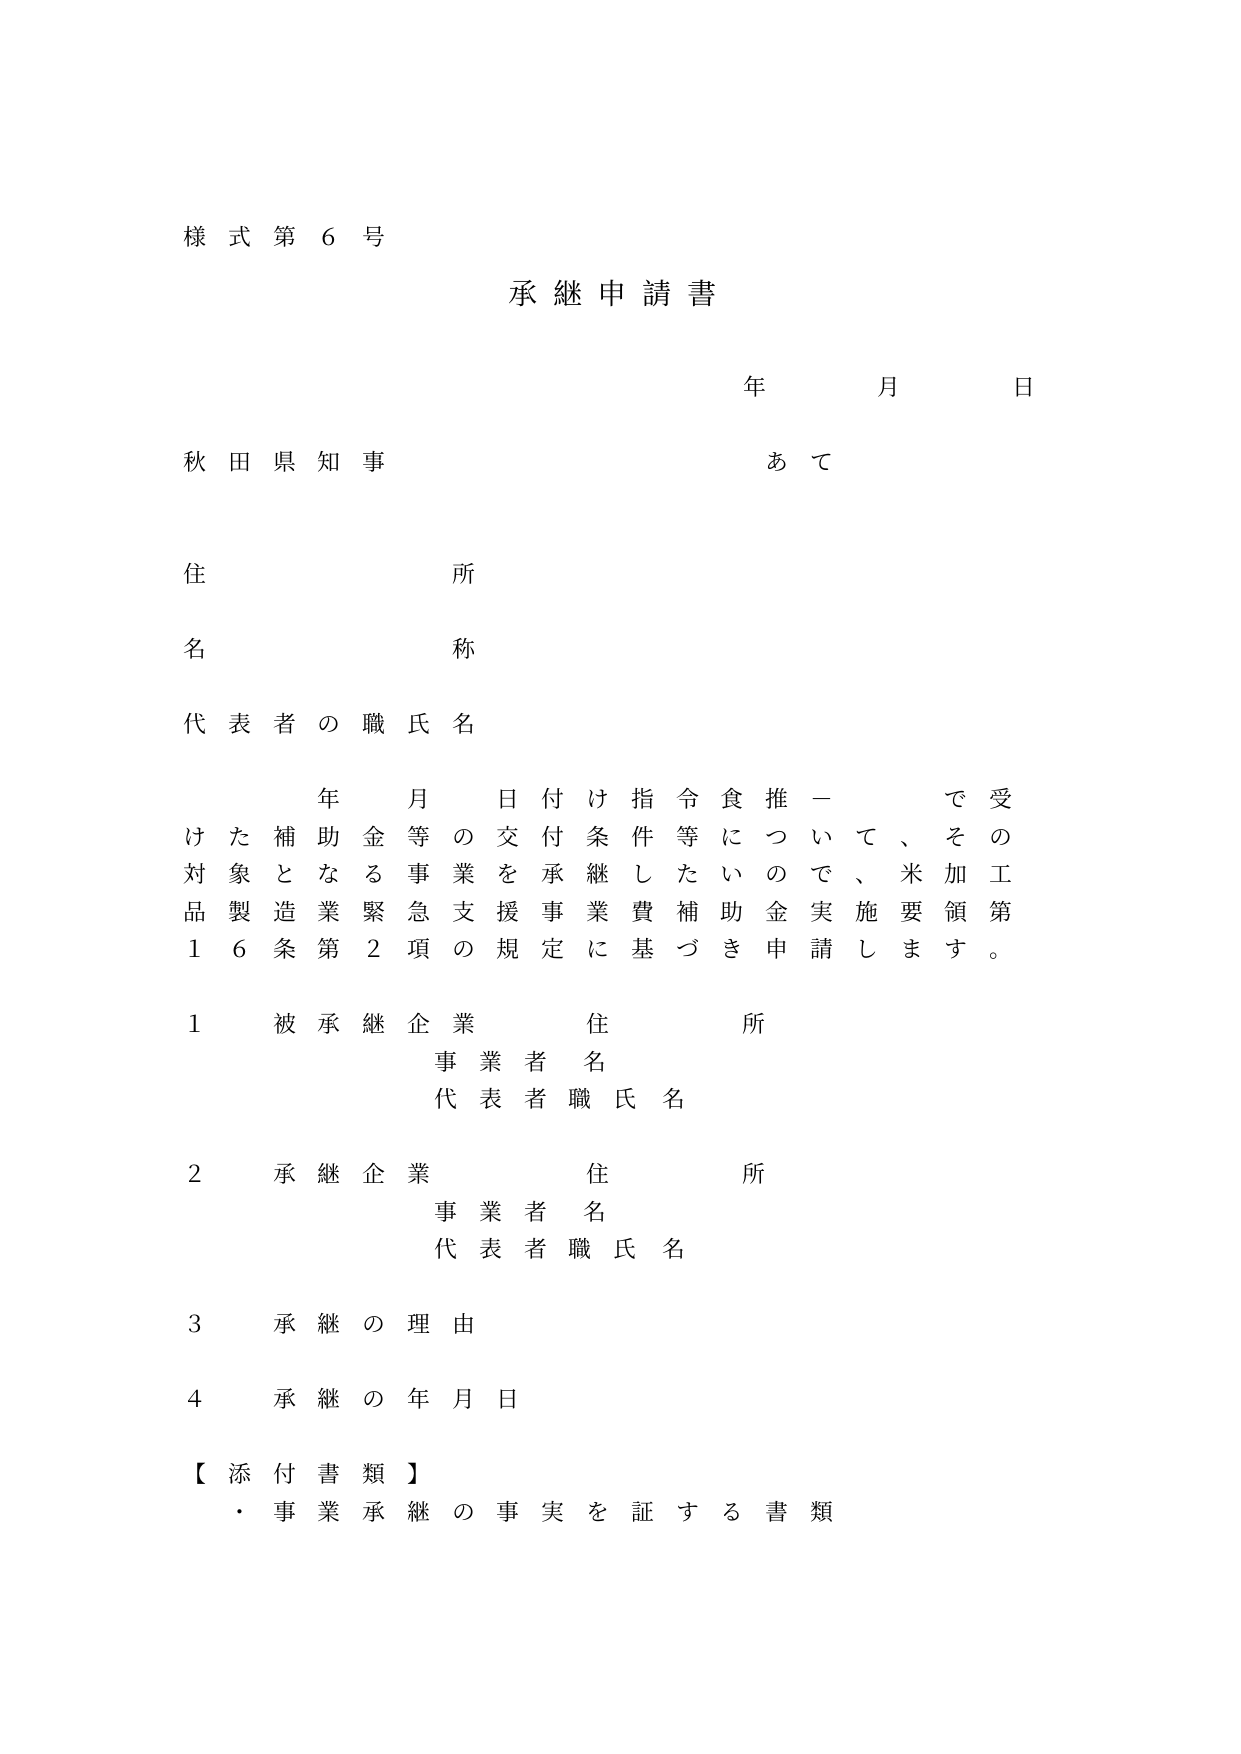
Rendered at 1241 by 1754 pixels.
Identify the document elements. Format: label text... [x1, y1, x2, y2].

text ２ 承継企業 住所 [183, 1154, 1057, 1192]
text 秋田県知事 あて [183, 442, 1057, 479]
text 【添付書類】 [183, 1454, 1057, 1492]
text 代表者職氏名 [183, 1229, 1057, 1267]
text 承継申請書 [183, 254, 1057, 329]
list ・事業承継の事実を証する書類 [183, 1492, 1057, 1529]
text ３ 承継の理由 [183, 1304, 1057, 1342]
text 年 月 日付け指令食推－ で受けた補助金等の交付条件等について、その対象となる事業を承継したいので、米加工品製造業緊急支援事業費補助金実施要領第１６条第２項の規定に基づき申請します。 [183, 779, 1072, 967]
text 住 所 [183, 517, 1057, 592]
text ４ 承継の年月日 [183, 1379, 1057, 1417]
text 代表者の職氏名 [183, 667, 1057, 742]
text 事業者名 [183, 1042, 1057, 1079]
text 事業者名 [183, 1192, 1057, 1229]
text 名 称 [183, 592, 1057, 667]
text 年 月 日 [183, 367, 1057, 404]
text 代表者職氏名 [183, 1079, 1057, 1117]
text １ 被承継企業 住所 [183, 1004, 1057, 1042]
text 様式第６号 [183, 217, 1057, 254]
